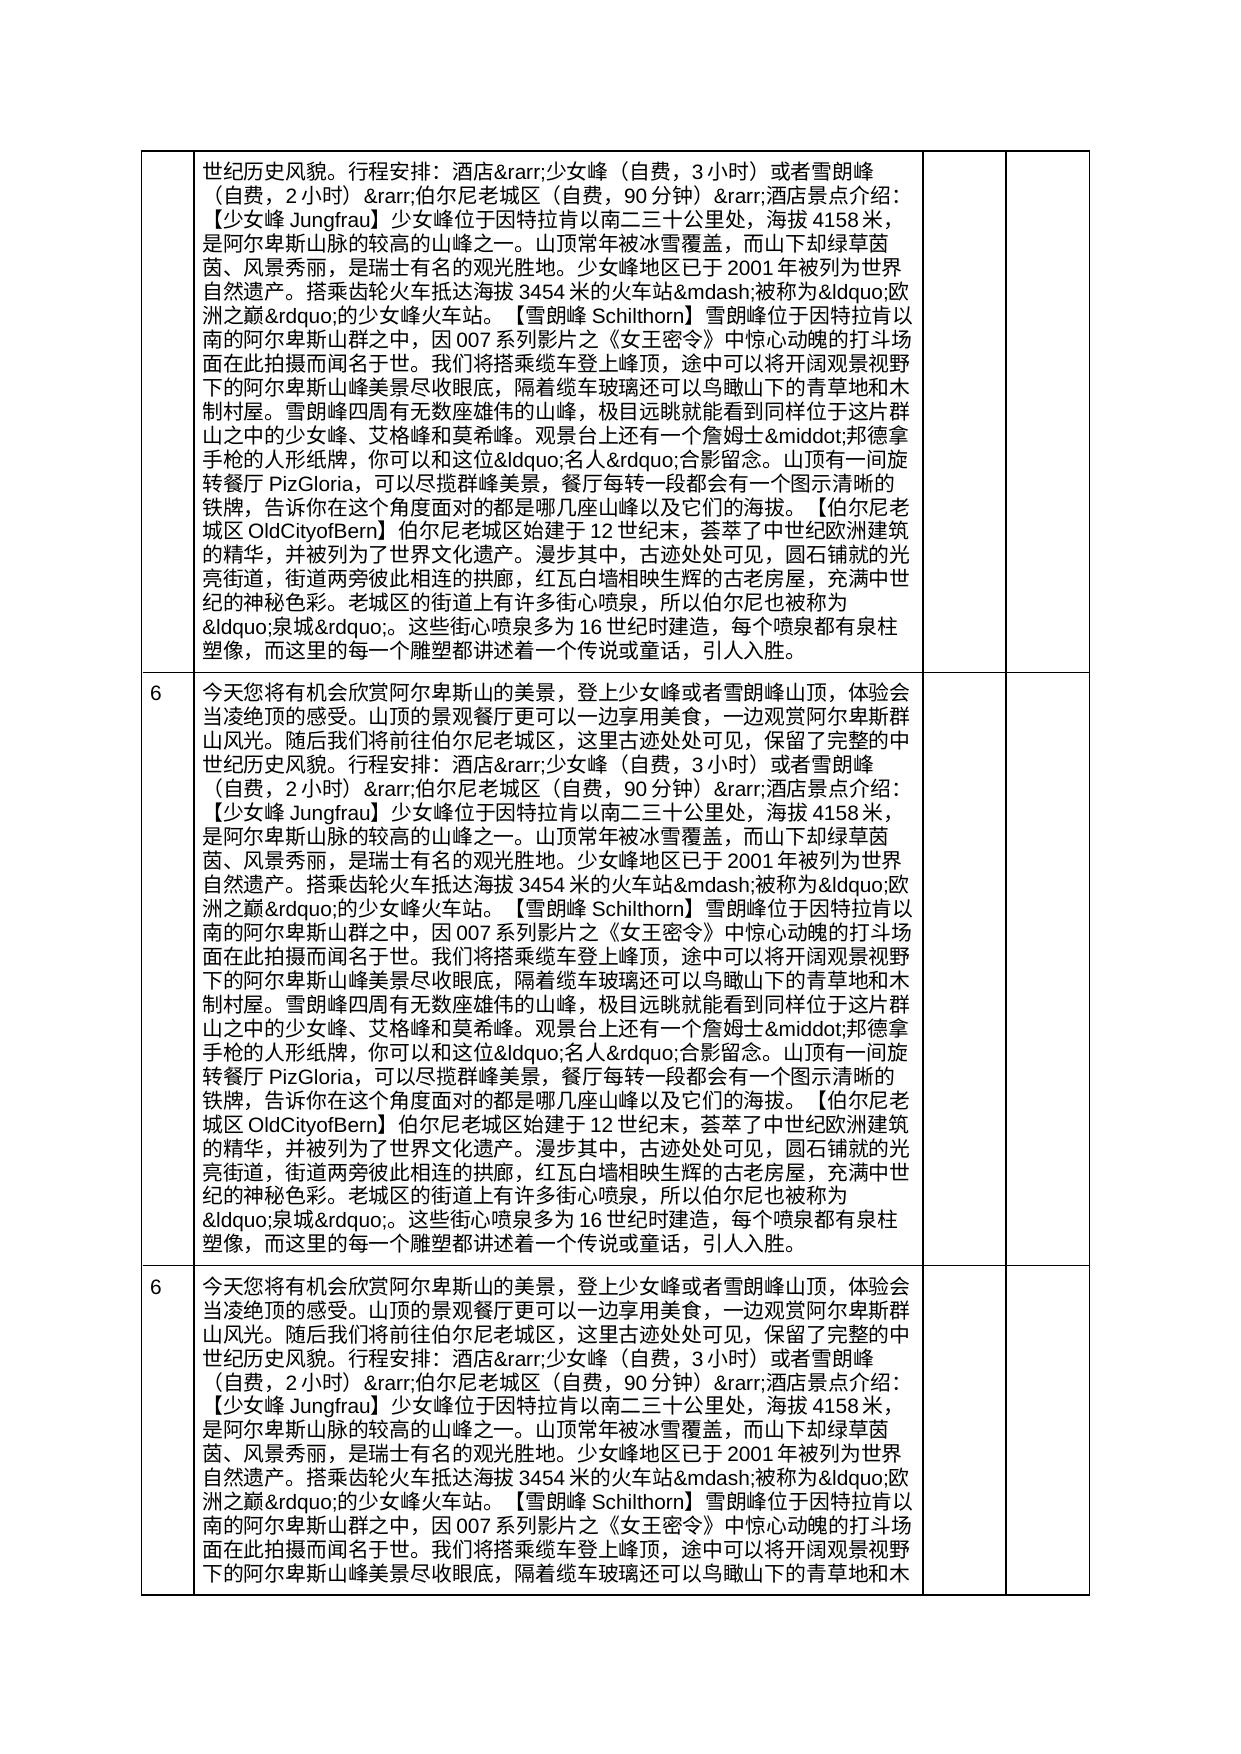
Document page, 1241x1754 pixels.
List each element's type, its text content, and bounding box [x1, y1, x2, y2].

table_cell 6 [142, 1266, 193, 1594]
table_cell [195, 1266, 922, 1594]
table_cell [1007, 152, 1089, 671]
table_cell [195, 152, 922, 671]
table_cell 6 [142, 152, 193, 671]
table_cell [1007, 673, 1089, 1264]
table_cell 6 [142, 673, 193, 1264]
table_cell [1007, 1266, 1089, 1594]
table_cell [924, 152, 1005, 671]
table_cell [924, 1266, 1005, 1594]
table_cell [924, 673, 1005, 1264]
